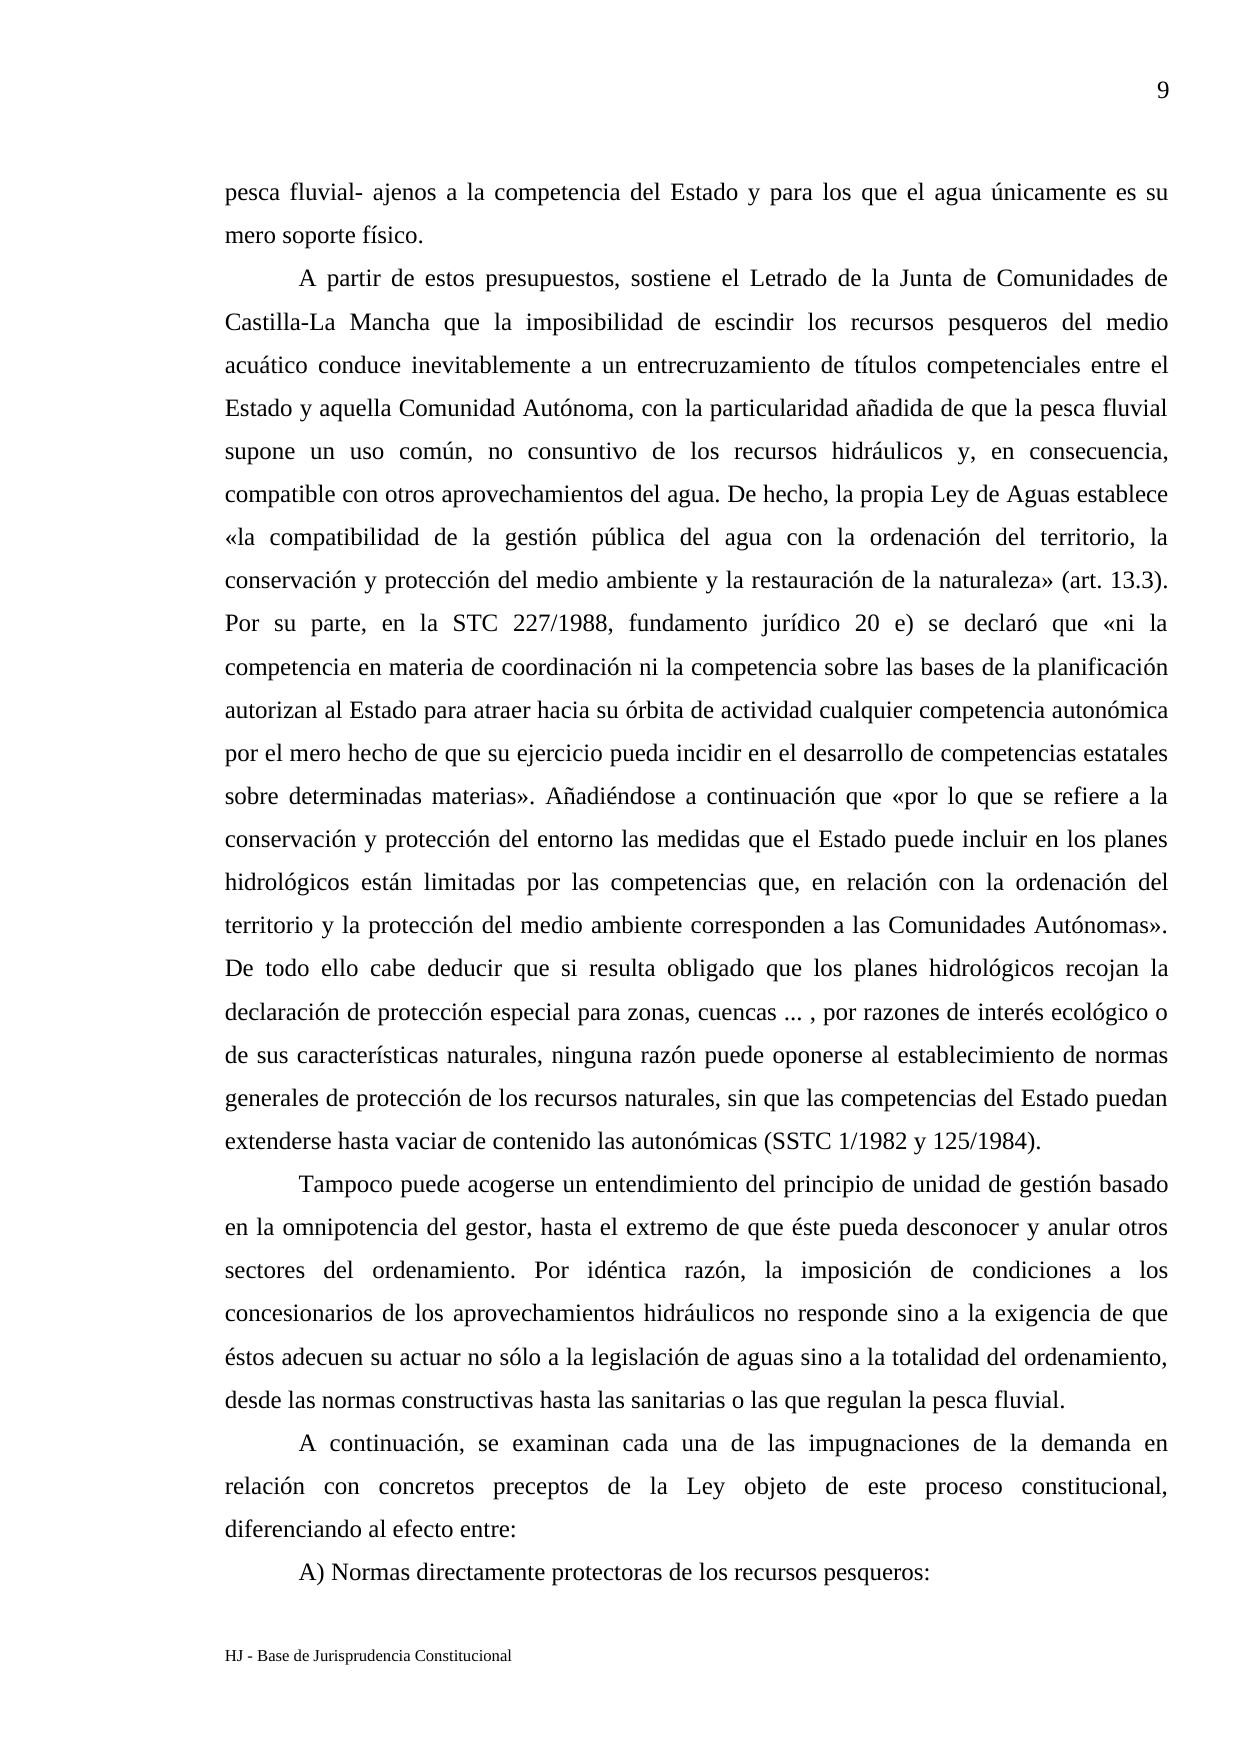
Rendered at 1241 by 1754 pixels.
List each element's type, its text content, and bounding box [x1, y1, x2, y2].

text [224, 177, 1169, 249]
text A continuación, se examinan cada una de las impugnaciones de la demanda en relación con concretos preceptos de la Ley objeto de este proceso constitucional, diferenciando al efecto entre: [224, 1428, 1169, 1543]
text A partir de estos presupuestos, sostiene el Letrado de la Junta de Comunidades de Castilla-La Mancha que la imposibilidad de escindir los recursos pesqueros del medio acuático conduce inevitablemente a un entrecruzamiento de títulos competenciales entre el Estado y aquella Comunidad Autónoma, con la particularidad añadida de que la pesca fluvial supone un uso común, no consuntivo de los recursos hidráulicos y, en consecuencia, compatible con otros aprovechamientos del agua. De hecho, la propia Ley de Aguas establece «la compatibilidad de la gestión pública del agua con la ordenación del territorio, la conservación y protección del medio ambiente y la restauración de la naturaleza» (art. 13.3). Por su parte, en la STC 227/1988, fundamento jurídico 20 e) se declaró que «ni la competencia en materia de coordinación ni la competencia sobre las bases de la planificación autorizan al Estado para atraer hacia su órbita de actividad cualquier competencia autonómica por el mero hecho de que su ejercicio pueda incidir en el desarrollo de competencias estatales sobre determinadas materias». Añadiéndose a continuación que «por lo que se refiere a la conservación y protección del entorno las medidas que el Estado puede incluir en los planes hidrológicos están limitadas por las competencias que, en relación con la ordenación del territorio y la protección del medio ambiente corresponden a las Comunidades Autónomas». De todo ello cabe deducir que si resulta obligado que los planes hidrológicos recojan la declaración de protección especial para zonas, cuencas ... , por razones de interés ecológico o de sus características naturales, ninguna razón puede oponerse al establecimiento de normas generales de protección de los recursos naturales, sin que las competencias del Estado puedan extenderse hasta vaciar de contenido las autonómicas (SSTC 1/1982 y 125/1984). [224, 263, 1169, 1155]
text A) Normas directamente protectoras de los recursos pesqueros: [224, 1557, 1169, 1586]
text Tampoco puede acogerse un entendimiento del principio de unidad de gestión basado en la omnipotencia del gestor, hasta el extremo de que éste pueda desconocer y anular otros sectores del ordenamiento. Por idéntica razón, la imposición de condiciones a los concesionarios de los aprovechamientos hidráulicos no responde sino a la exigencia de que éstos adecuen su actuar no sólo a la legislación de aguas sino a la totalidad del ordenamiento, desde las normas constructivas hasta las sanitarias o las que regulan la pesca fluvial. [224, 1169, 1169, 1413]
